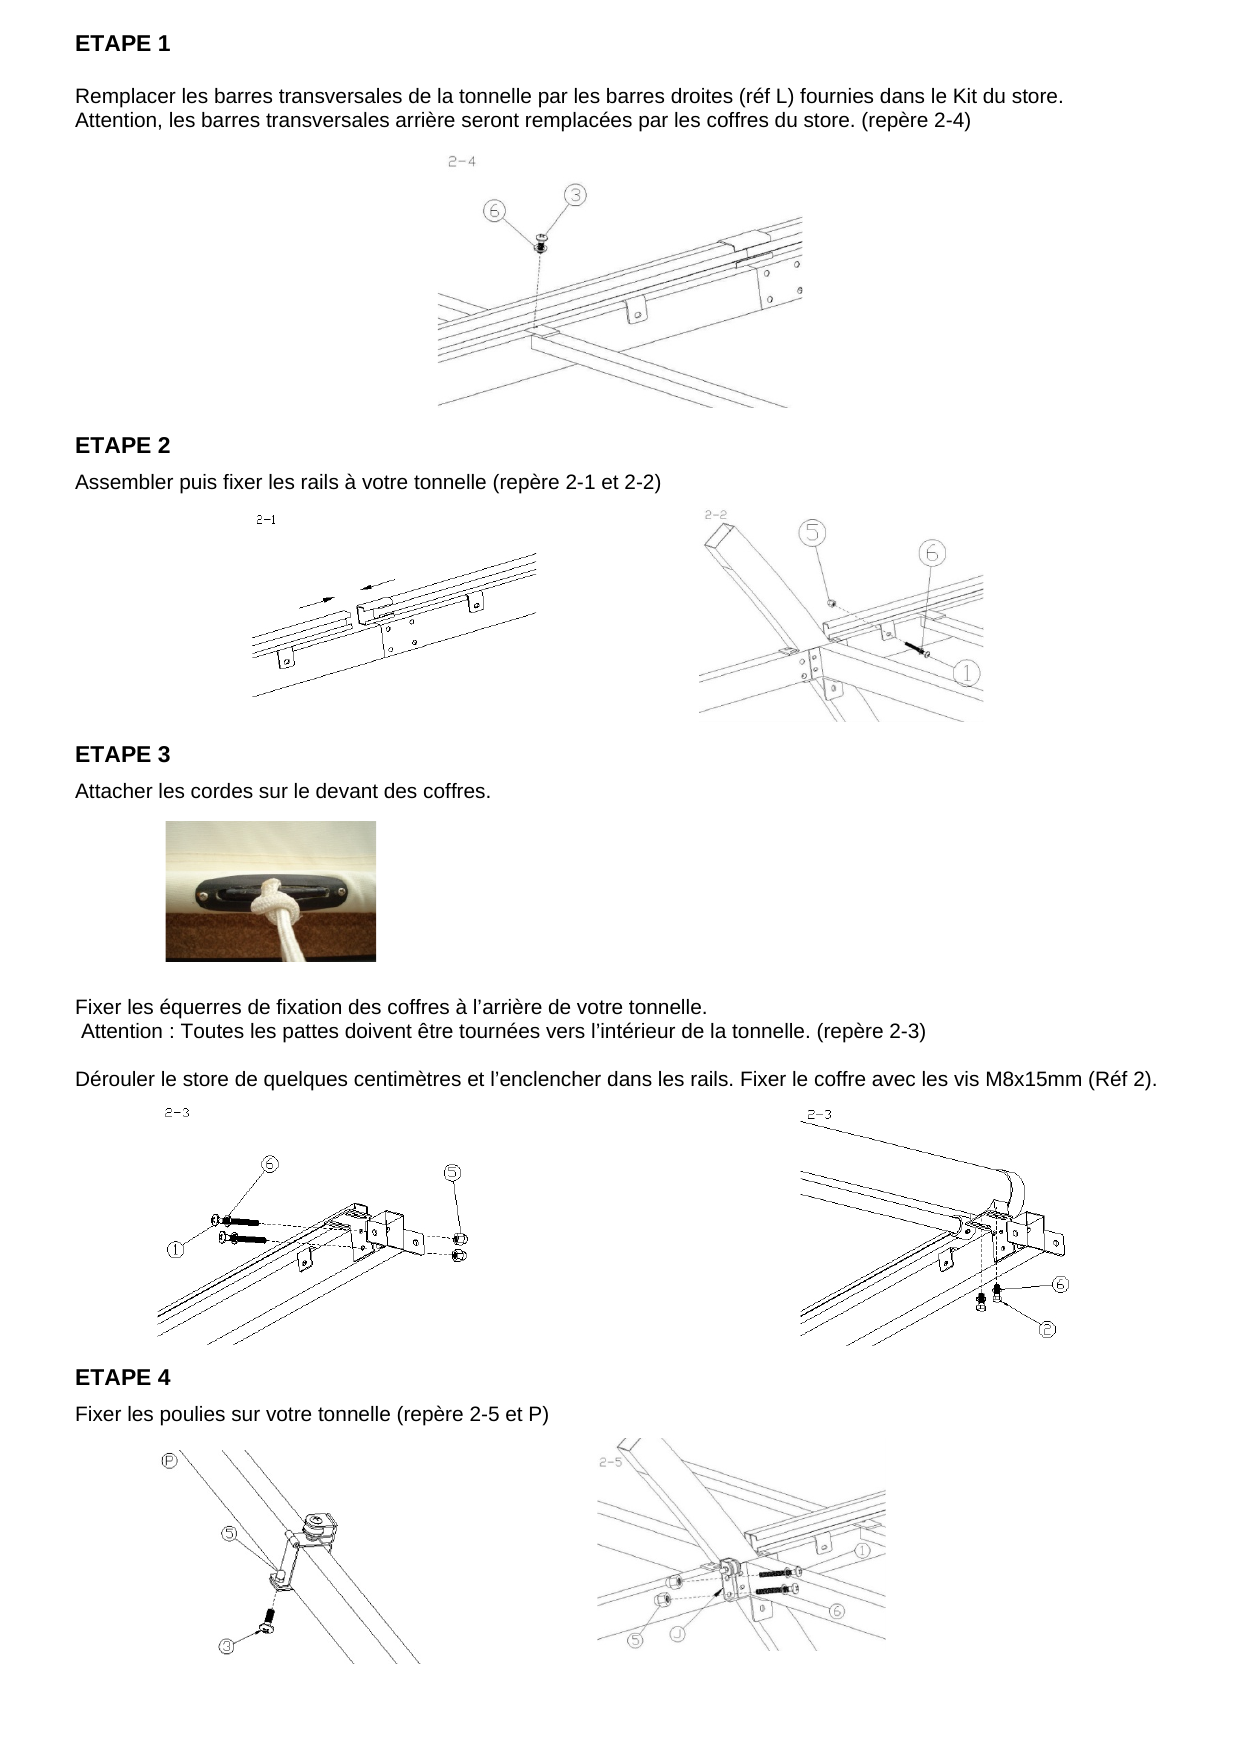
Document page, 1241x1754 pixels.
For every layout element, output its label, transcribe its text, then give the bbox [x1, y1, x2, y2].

picture [800, 1109, 1117, 1346]
picture [699, 508, 984, 722]
text Assembler puis fixer les rails à votre tonnelle (repère 2-1 et 2-2) [75, 470, 1165, 494]
text Fixer les équerres de fixation des coffres à l’arrière de votre tonnelle. [75, 994, 1165, 1018]
text Attacher les cordes sur le devant des coffres. [75, 779, 1165, 803]
picture [157, 1108, 478, 1345]
picture [165, 821, 377, 962]
picture [157, 1450, 442, 1664]
text Remplacer les barres transversales de la tonnelle par les barres droites (réf L) fournies dans le Kit du store. [75, 84, 1165, 108]
text Attention, les barres transversales arrière seront remplacées par les coffres du store. (repère 2-4) [75, 108, 1165, 132]
text ETAPE 2 [75, 432, 1165, 458]
text Fixer les poulies sur votre tonnelle (repère 2-5 et P) [75, 1402, 1165, 1426]
text ETAPE 1 [75, 29, 1165, 56]
picture [251, 508, 537, 718]
text Dérouler le store de quelques centimètres et l’enclencher dans les rails. Fixer le coffre avec les vis M8x15mm (Réf 2). [75, 1066, 1165, 1090]
text ETAPE 4 [75, 1363, 1165, 1390]
picture [597, 1438, 886, 1651]
text Attention : Toutes les pattes doivent être tournées vers l’intérieur de la tonnelle. (repère 2-3) [75, 1018, 1165, 1042]
text ETAPE 3 [75, 741, 1165, 767]
picture [437, 155, 803, 408]
